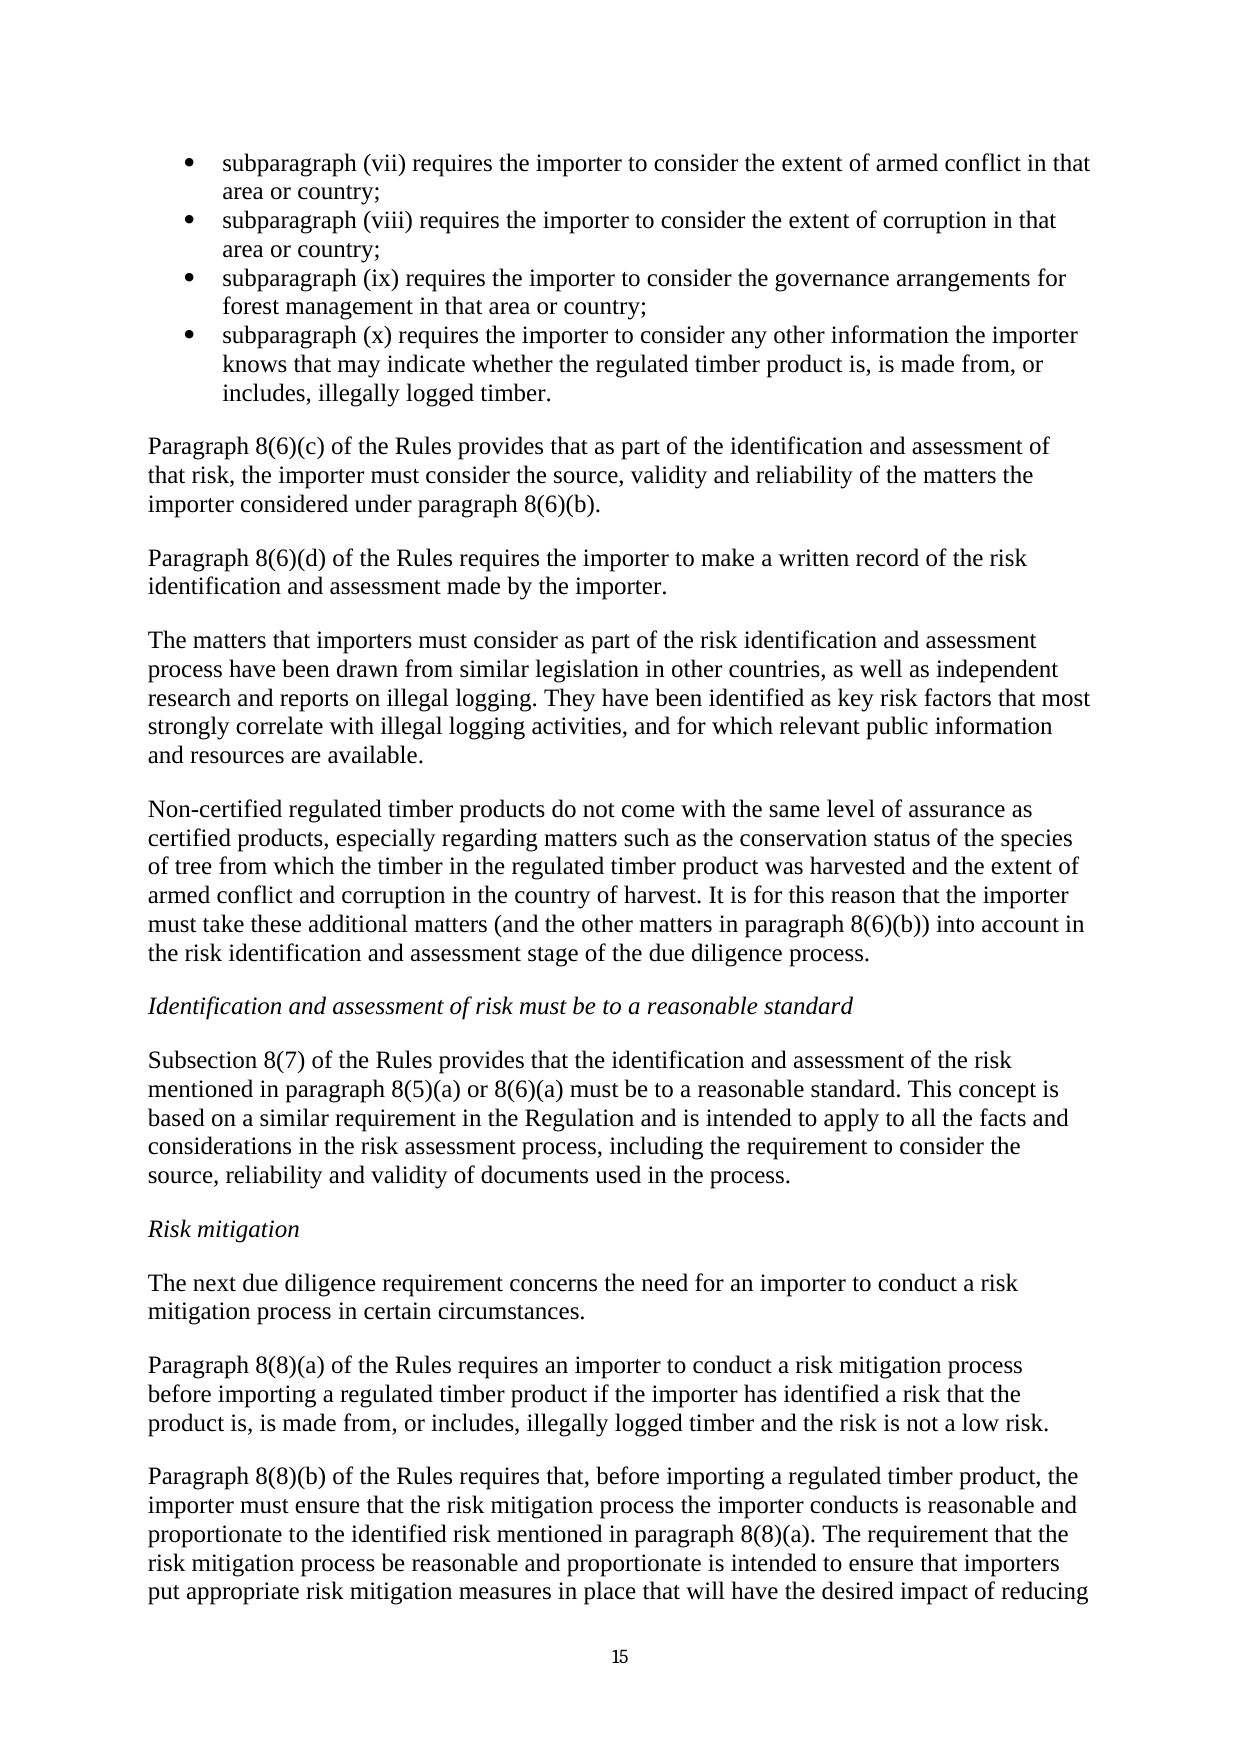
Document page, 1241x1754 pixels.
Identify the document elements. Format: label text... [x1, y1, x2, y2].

text Identification and assessment of risk must be to a reasonable standard [148, 991, 1092, 1020]
text The next due diligence requirement concerns the need for an importer to conduct a risk mitigation process in certain circumstances. [148, 1268, 1092, 1325]
text Paragraph 8(6)(d) of the Rules requires the importer to make a written record of the risk identification and assessment made by the importer. [148, 543, 1092, 600]
text Subsection 8(7) of the Rules provides that the identification and assessment of the risk mentioned in paragraph 8(5)(a) or 8(6)(a) must be to a reasonable standard. This concept is based on a similar requirement in the Regulation and is intended to apply to all the facts and considerations in the risk assessment process, including the requirement to consider the source, reliability and validity of documents used in the process. [148, 1045, 1092, 1189]
list subparagraph (viii) requires the importer to consider the extent of corruption in that area or country; [185, 205, 1092, 263]
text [148, 1461, 1092, 1605]
text Paragraph 8(6)(c) of the Rules provides that as part of the identification and assessment of that risk, the importer must consider the source, validity and reliability of the matters the importer considered under paragraph 8(6)(b). [148, 431, 1092, 518]
text Paragraph 8(8)(a) of the Rules requires an importer to conduct a risk mitigation process before importing a regulated timber product if the importer has identified a risk that the product is, is made from, or includes, illegally logged timber and the risk is not a low risk. [148, 1350, 1092, 1436]
text The matters that importers must consider as part of the risk identification and assessment process have been drawn from similar legislation in other countries, as well as independent research and reports on illegal logging. They have been identified as key risk factors that most strongly correlate with illegal logging activities, and for which relevant public information and resources are available. [148, 625, 1092, 769]
list subparagraph (x) requires the importer to consider any other information the importer knows that may indicate whether the regulated timber product is, is made from, or includes, illegally logged timber. [185, 320, 1092, 406]
text Risk mitigation [148, 1214, 1092, 1243]
list subparagraph (ix) requires the importer to consider the governance arrangements for forest management in that area or country; [185, 263, 1092, 320]
text Non-certified regulated timber products do not come with the same level of assurance as certified products, especially regarding matters such as the conservation status of the species of tree from which the timber in the regulated timber product was harvested and the extent of armed conflict and corruption in the country of harvest. It is for this reason that the importer must take these additional matters (and the other matters in paragraph 8(6)(b)) into account in the risk identification and assessment stage of the due diligence process. [148, 794, 1092, 966]
list subparagraph (vii) requires the importer to consider the extent of armed conflict in that area or country; [185, 148, 1092, 205]
